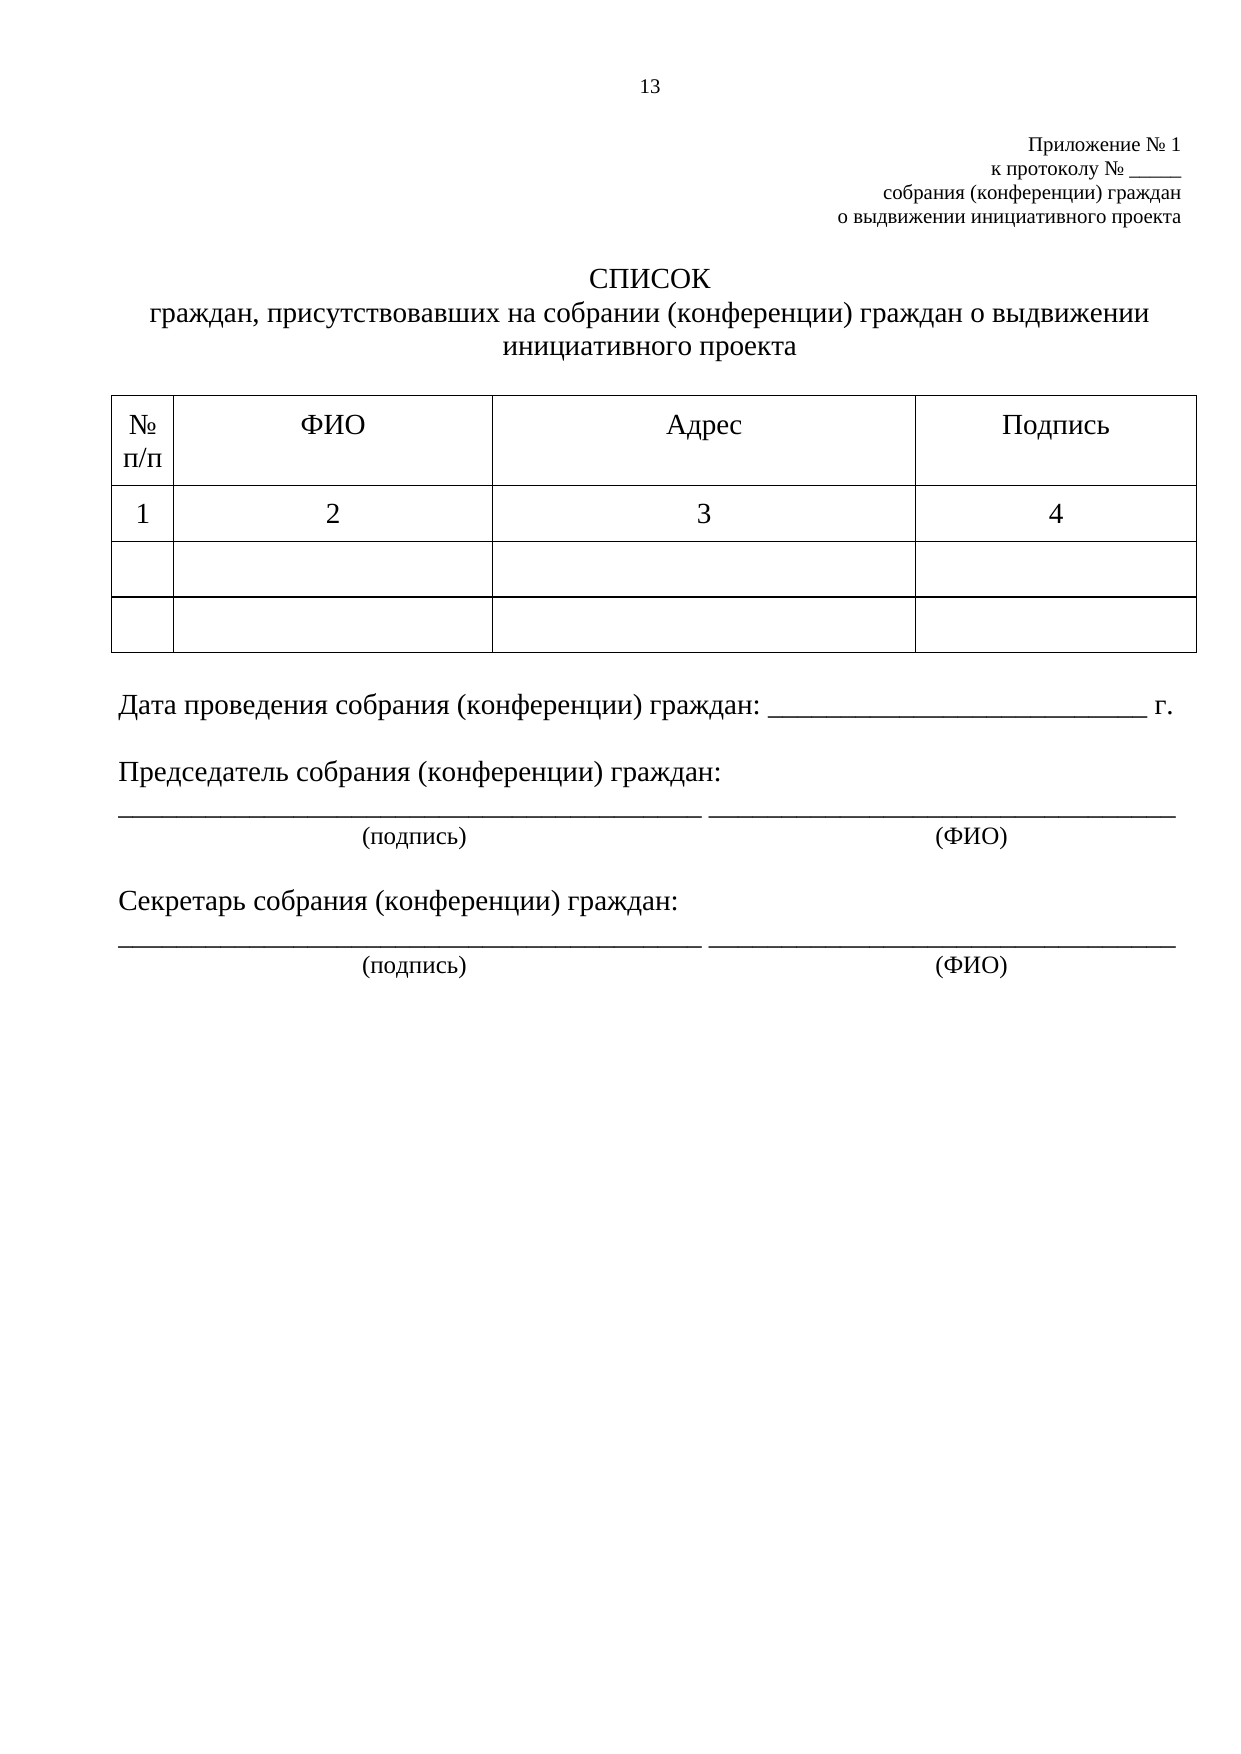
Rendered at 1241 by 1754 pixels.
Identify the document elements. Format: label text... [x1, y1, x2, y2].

table_cell [112, 598, 173, 652]
table_cell [916, 598, 1196, 652]
table_cell 4 [916, 486, 1196, 541]
text собрания (конференции) граждан [118, 179, 1181, 204]
text Дата проведения собрания (конференции) граждан: __________________________ г. [118, 687, 1181, 720]
table_header Адрес [493, 396, 915, 485]
text СПИСОК [118, 261, 1181, 295]
table_cell [112, 542, 173, 596]
text ________________________________________ ________________________________ [118, 917, 1181, 950]
text инициативного проекта [118, 328, 1181, 362]
table_cell 3 [493, 486, 915, 541]
table_header № п/п [112, 396, 173, 485]
table_cell 2 [174, 486, 492, 541]
table_cell [174, 542, 492, 596]
table_header ФИО [174, 396, 492, 485]
text к протоколу № _____ [118, 156, 1181, 179]
table_header Подпись [916, 396, 1196, 485]
text Председатель собрания (конференции) граждан: [118, 754, 1181, 787]
table_cell 1 [112, 486, 173, 541]
text граждан, присутствовавших на собрании (конференции) граждан о выдвижении [118, 295, 1181, 328]
text Приложение № 1 [118, 131, 1181, 156]
table_cell [916, 542, 1196, 596]
text (подпись) (ФИО) [118, 821, 1181, 850]
table_cell [174, 598, 492, 652]
table_cell [493, 598, 915, 652]
table_cell [493, 542, 915, 596]
text Секретарь собрания (конференции) граждан: [118, 883, 1181, 917]
text о выдвижении инициативного проекта [118, 204, 1181, 228]
text ________________________________________ ________________________________ [118, 787, 1181, 821]
text (подпись) (ФИО) [118, 950, 1181, 979]
